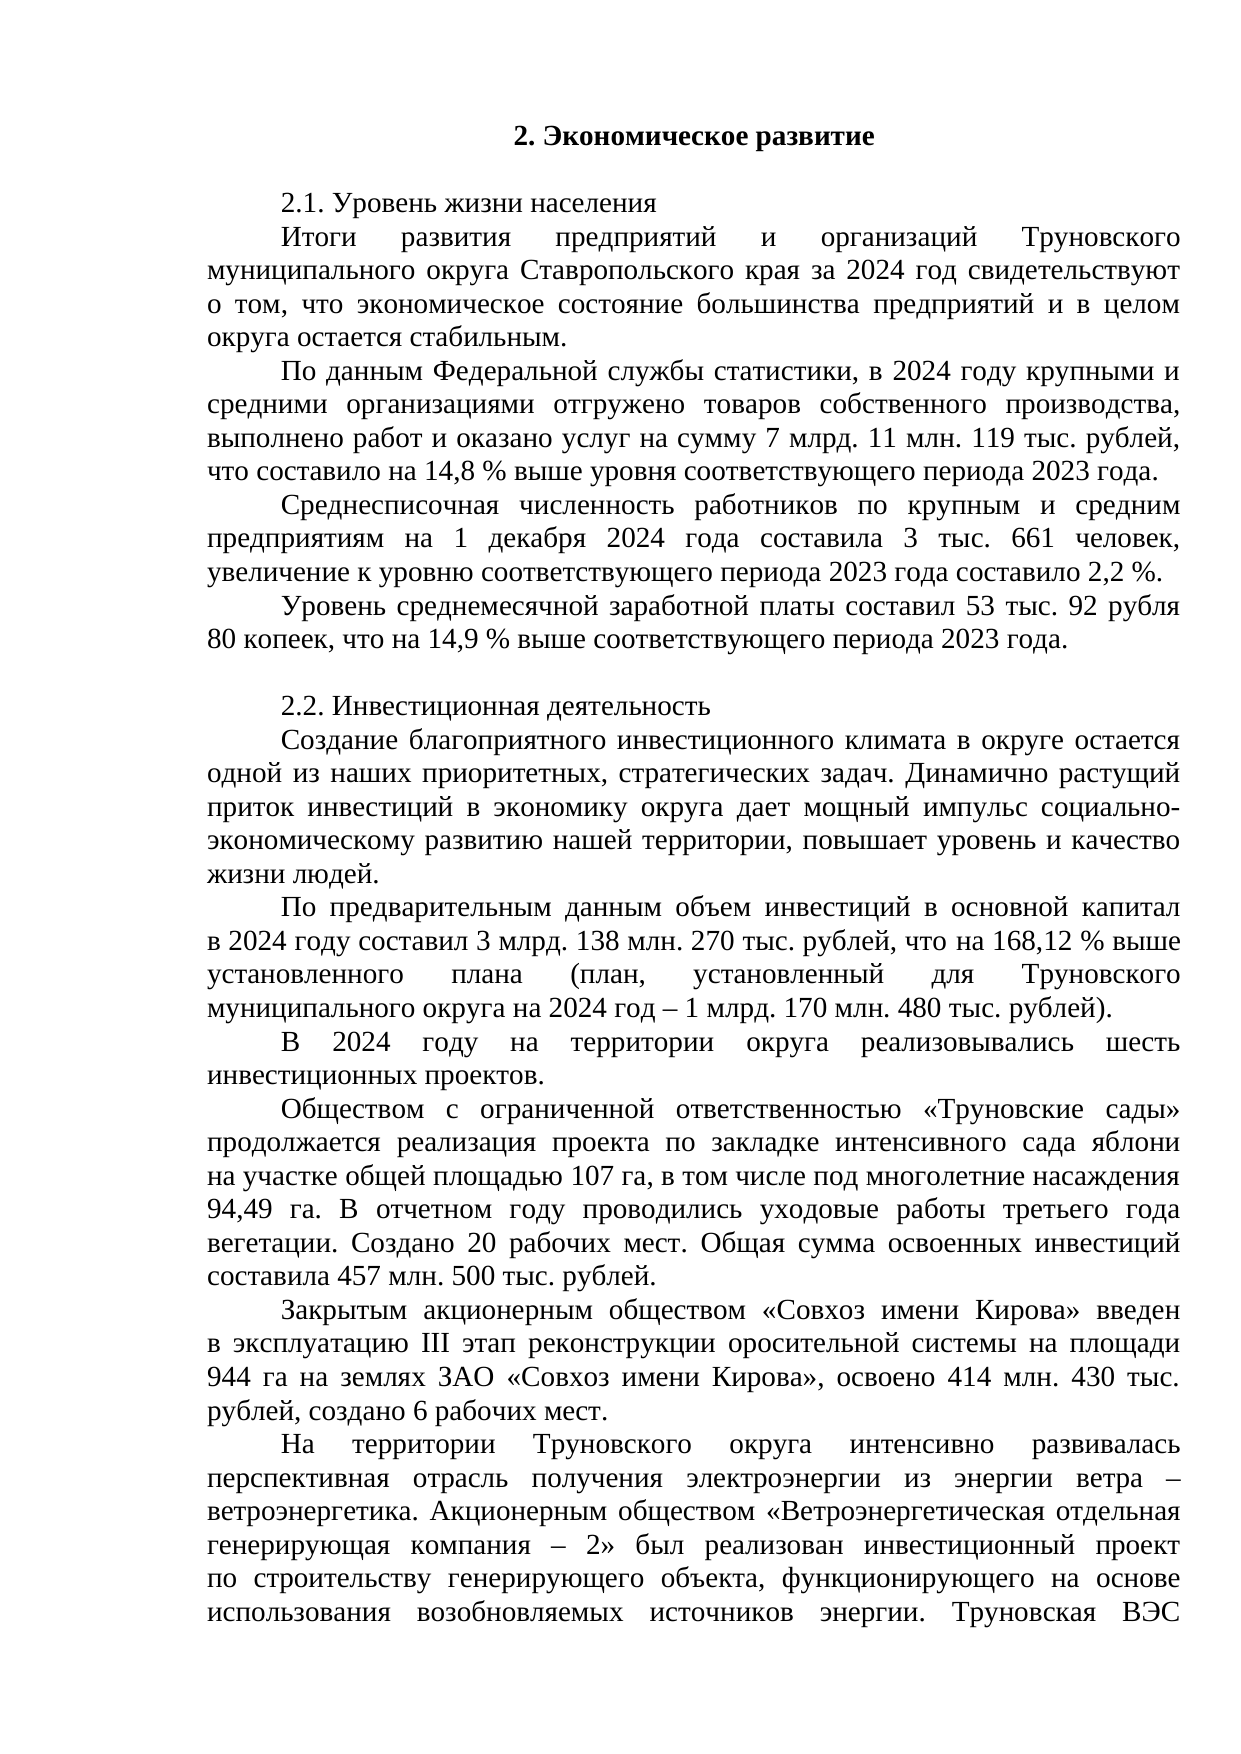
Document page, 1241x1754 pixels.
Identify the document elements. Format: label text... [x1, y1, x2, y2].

text Закрытым акционерным обществом «Совхоз имени Кирова» введен в эксплуатацию III этап реконструкции оросительной системы на площади 944 га на землях ЗАО «Совхоз имени Кирова», освоено 414 млн. 430 тыс. рублей, создано 6 рабочих мест. [207, 1292, 1181, 1426]
text По данным Федеральной службы статистики, в 2024 году крупными и средними организациями отгружено товаров собственного производства, выполнено работ и оказано услуг на сумму 7 млрд. 11 млн. 119 тыс. рублей, что составило на 14,8 % выше уровня соответствующего периода 2023 года. [207, 353, 1181, 487]
text Уровень среднемесячной заработной платы составил 53 тыс. 92 рубля 80 копеек, что на 14,9 % выше соответствующего периода 2023 года. [207, 588, 1181, 655]
text В 2024 году на территории округа реализовывались шесть инвестиционных проектов. [207, 1024, 1181, 1091]
text Обществом с ограниченной ответственностью «Труновские сады» продолжается реализация проекта по закладке интенсивного сада яблони на участке общей площадью 107 га, в том числе под многолетние насаждения 94,49 га. В отчетном году проводились уходовые работы третьего года вегетации. Создано 20 рабочих мест. Общая сумма освоенных инвестиций составила 457 млн. 500 тыс. рублей. [207, 1091, 1181, 1292]
text 2.2. Инвестиционная деятельность [207, 688, 1181, 722]
text По предварительным данным объем инвестиций в основной капитал в 2024 году составил 3 млрд. 138 млн. 270 тыс. рублей, что на 168,12 % выше установленного плана (план, установленный для Труновского муниципального округа на 2024 год – 1 млрд. 170 млн. 480 тыс. рублей). [207, 889, 1181, 1024]
text 2.1. Уровень жизни населения [207, 185, 1181, 219]
text Создание благоприятного инвестиционного климата в округе остается одной из наших приоритетных, стратегических задач. Динамично растущий приток инвестиций в экономику округа дает мощный импульс социально-экономическому развитию нашей территории, повышает уровень и качество жизни людей. [207, 722, 1181, 889]
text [207, 1426, 1181, 1627]
subtitle 2. Экономическое развитие [207, 118, 1181, 152]
text Среднесписочная численность работников по крупным и средним предприятиям на 1 декабря 2024 года составила 3 тыс. 661 человек, увеличение к уровню соответствующего периода 2023 года составило 2,2 %. [207, 487, 1181, 588]
text Итоги развития предприятий и организаций Труновского муниципального округа Ставропольского края за 2024 год свидетельствуют о том, что экономическое состояние большинства предприятий и в целом округа остается стабильным. [207, 219, 1181, 353]
